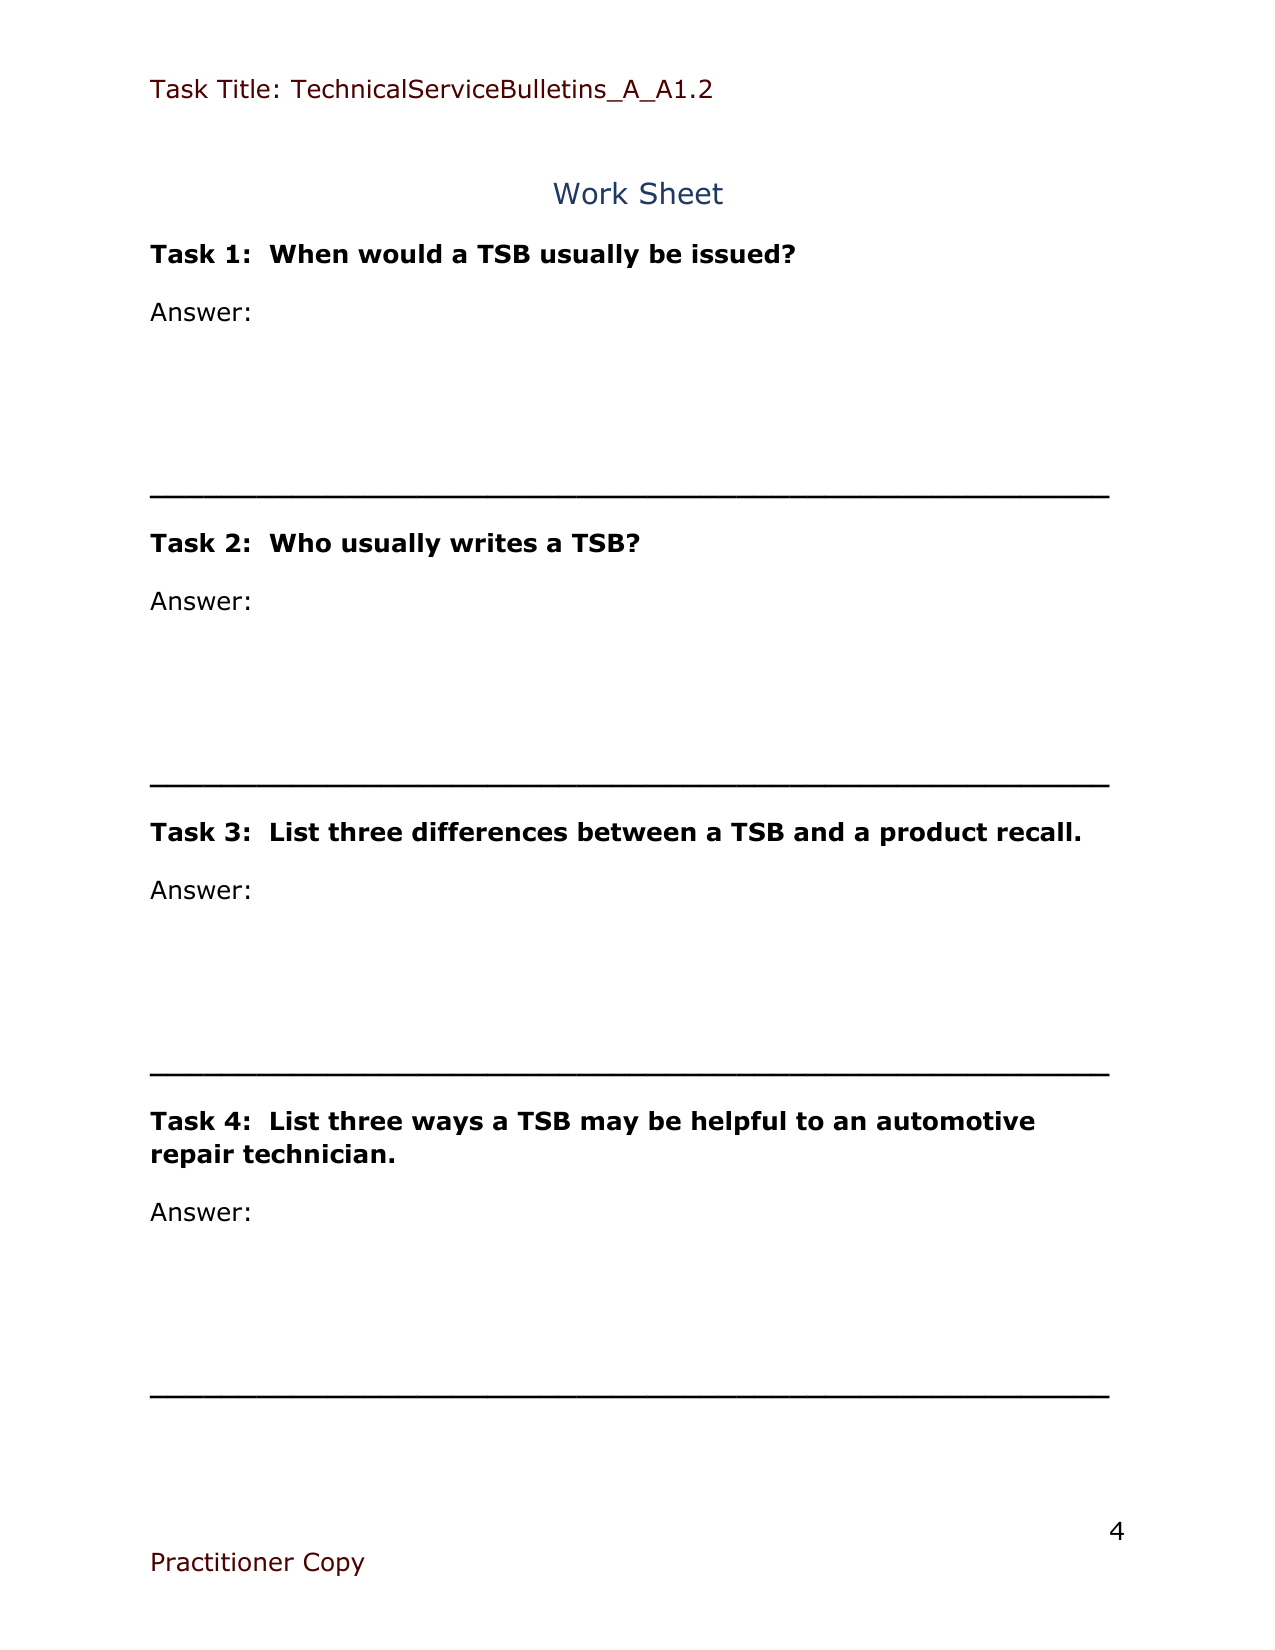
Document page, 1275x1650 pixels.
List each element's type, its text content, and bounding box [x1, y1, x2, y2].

text Task 4: List three ways a TSB may be helpful to an automotive repair technician. [150, 1105, 1125, 1169]
text Answer: [150, 874, 1125, 904]
text Task 3: List three differences between a TSB and a product recall. [150, 816, 1125, 847]
text ______________________________________________________ [150, 758, 1125, 789]
text ______________________________________________________ [150, 469, 1125, 500]
text ______________________________________________________ [150, 1369, 1125, 1400]
subtitle Work Sheet [150, 175, 1125, 210]
text Answer: [150, 1196, 1125, 1226]
text Task 1: When would a TSB usually be issued? [150, 238, 1125, 269]
text Answer: [150, 585, 1125, 616]
text Answer: [150, 296, 1125, 326]
text ______________________________________________________ [150, 1048, 1125, 1078]
text Task 2: Who usually writes a TSB? [150, 527, 1125, 558]
